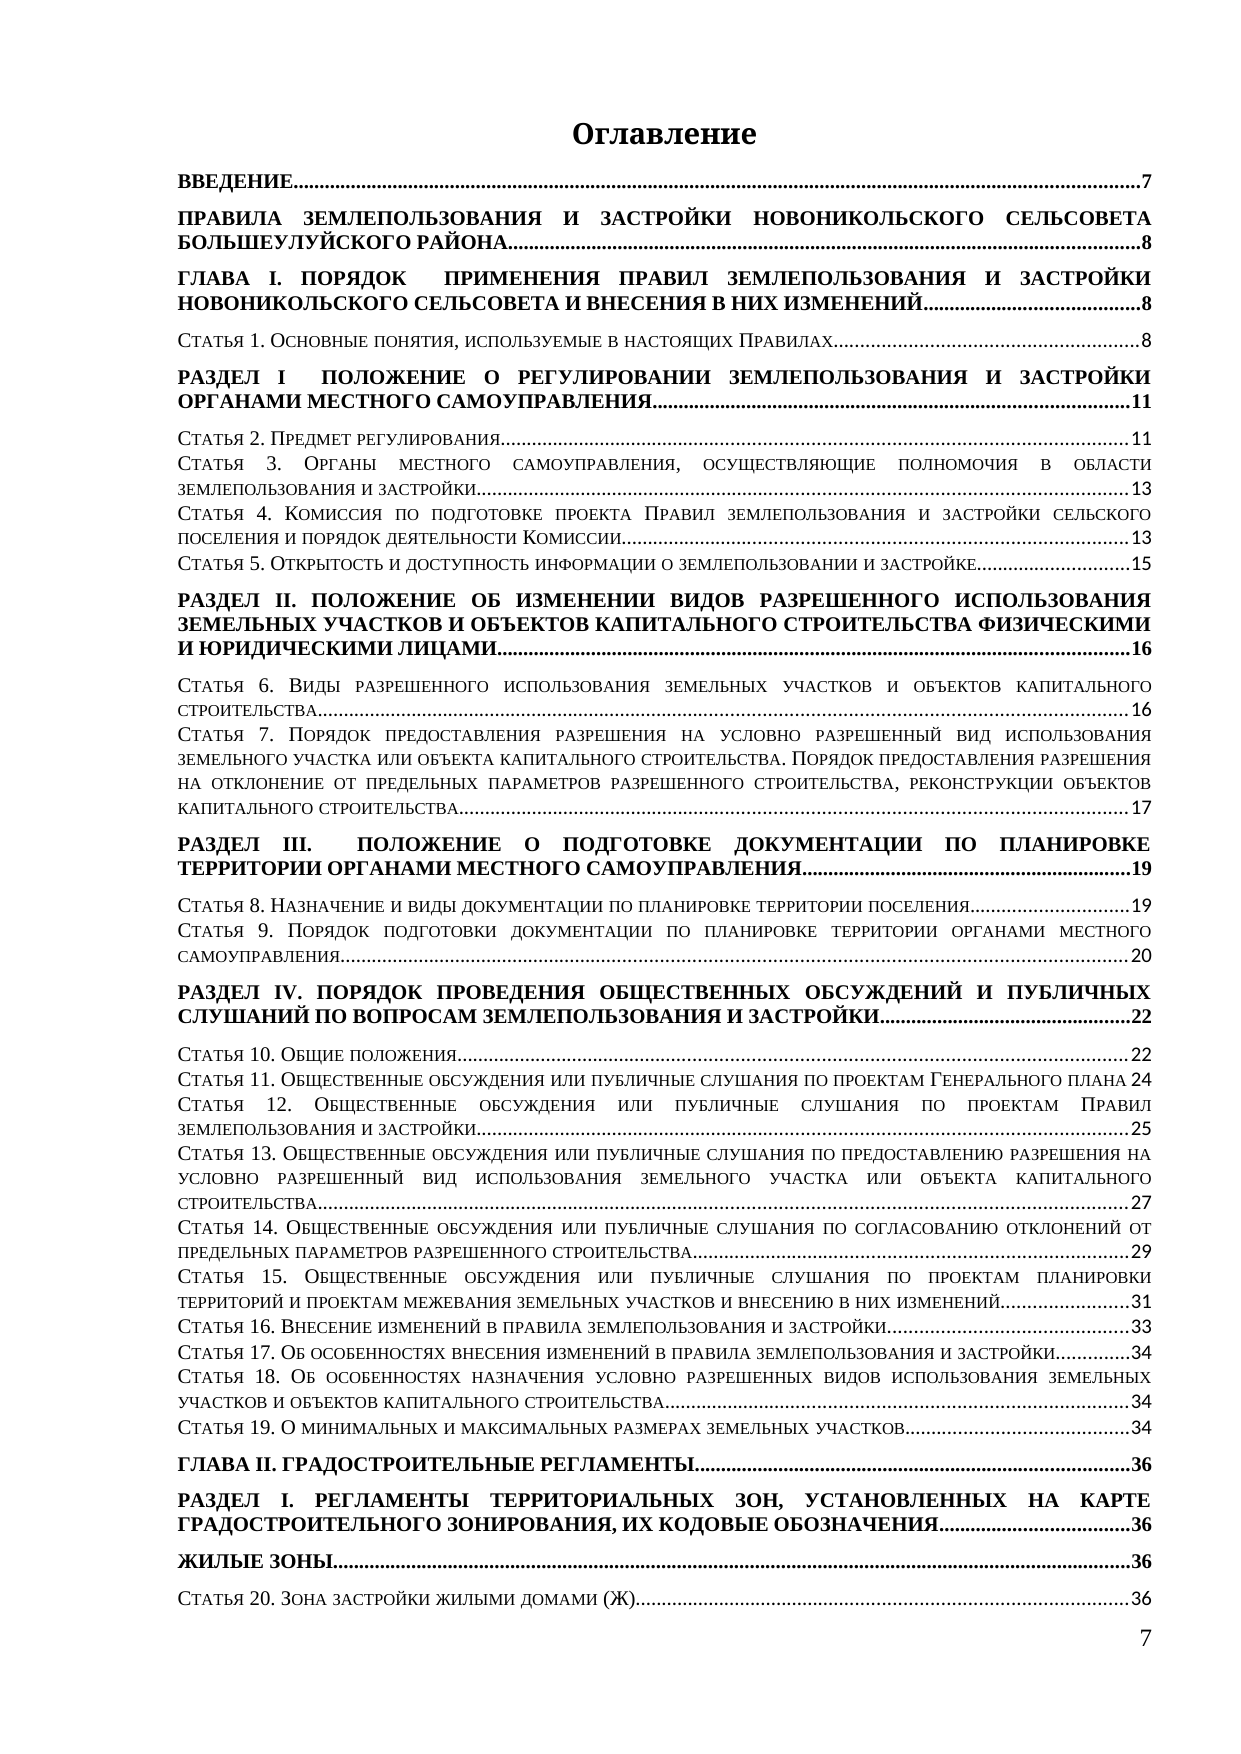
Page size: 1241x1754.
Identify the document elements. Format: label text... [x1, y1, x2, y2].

text Статья 5. Открытость и доступность информации о землепользовании и застройке 15 [177, 550, 1152, 575]
text Статья 9. Порядок подготовки документации по планировке территории органами местного самоуправления 20 [177, 918, 1152, 968]
text Статья 17. Об особенностях внесения изменений в правила землепользования и застройки 34 [177, 1339, 1152, 1364]
text Статья 2. Предмет регулирования 11 [177, 426, 1152, 451]
text Введение 7 [177, 169, 1152, 193]
text Статья 19. О минимальных и максимальных размерах земельных участков 34 [177, 1414, 1152, 1439]
text Статья 14. Общественные обсуждения или публичные слушания по согласованию отклонений от предельных параметров разрешенного строительства 29 [177, 1214, 1152, 1264]
text Жилые зоны 36 [177, 1549, 1152, 1573]
text Раздел IV. Порядок проведения общественных обсуждений и публичных слушаний по вопросам землепользования и застройки 22 [177, 980, 1152, 1028]
text РАЗДЕЛ III. Положение о подготовке документации по планировке территории органами местного самоуправления 19 [177, 832, 1152, 880]
text Статья 12. Общественные обсуждения или публичные слушания по проектам Правил землепользования и застройки 25 [177, 1092, 1152, 1141]
text Статья 11. Общественные обсуждения или публичные слушания по проектам Генерального плана 24 [177, 1066, 1152, 1092]
text Раздел I. Регламенты территориальных зон, установленных на карте градостроительного зонирования, их кодовые обозначения 36 [177, 1488, 1152, 1536]
subtitle Оглавление [177, 118, 1152, 152]
text Статья 13. Общественные обсуждения или публичные слушания по предоставлению разрешения на условно разрешенный вид использования земельного участка или объекта капитального строительства 27 [177, 1141, 1152, 1214]
text Статья 4. Комиссия по подготовке проекта Правил землепользования и застройки сельского поселения и порядок деятельности Комиссии 13 [177, 500, 1152, 550]
text Статья 16. Внесение изменений в правила землепользования и застройки 33 [177, 1313, 1152, 1339]
text Правила землепользования и застройки Новоникольского сельсовета Большеулуйского района 8 [177, 206, 1152, 254]
text Статья 6. Виды разрешенного использования земельных участков и объектов капитального строительства. 16 [177, 672, 1152, 722]
text Статья 8. Назначение и виды документации по планировке территории поселения. 19 [177, 893, 1152, 918]
text РАЗДЕЛ II. Положение об изменении видов разрешенного использования земельных участков и объектов капитального строительства физическими и юридическими лицами. 16 [177, 588, 1152, 660]
text Статья 7. Порядок предоставления разрешения на условно разрешенный вид использования земельного участка или объекта капитального строительства. Порядок предоставления разрешения на отклонение от предельных параметров разрешенного строительства, реконструкции объектов капитального строительства 17 [177, 722, 1152, 819]
text ГЛАВА I. Порядок применения правил землепользования и застройки Новоникольского сельсовета и внесения в них изменений 8 [177, 266, 1152, 314]
text Статья 20. Зона застройки жилыми домами (Ж) 36 [177, 1586, 1152, 1611]
text Статья 18. Об особенностях назначения условно разрешенных видов использования земельных участков и объектов капитального строительства 34 [177, 1364, 1152, 1414]
text РАЗДЕЛ I Положение о регулировании землепользования и застройки органами местного самоуправления 11 [177, 365, 1152, 413]
text Статья 3. Органы местного самоуправления, осуществляющие полномочия в области землепользования и застройки 13 [177, 451, 1152, 500]
text Статья 1. Основные понятия, используемые в настоящих Правилах 8 [177, 327, 1152, 352]
text Статья 10. Общие положения 22 [177, 1041, 1152, 1066]
text ГЛАВА II. Градостроительные регламенты. 36 [177, 1452, 1152, 1476]
text Статья 15. Общественные обсуждения или публичные слушания по проектам планировки территорий и проектам межевания земельных участков и внесению в них изменений 31 [177, 1264, 1152, 1313]
